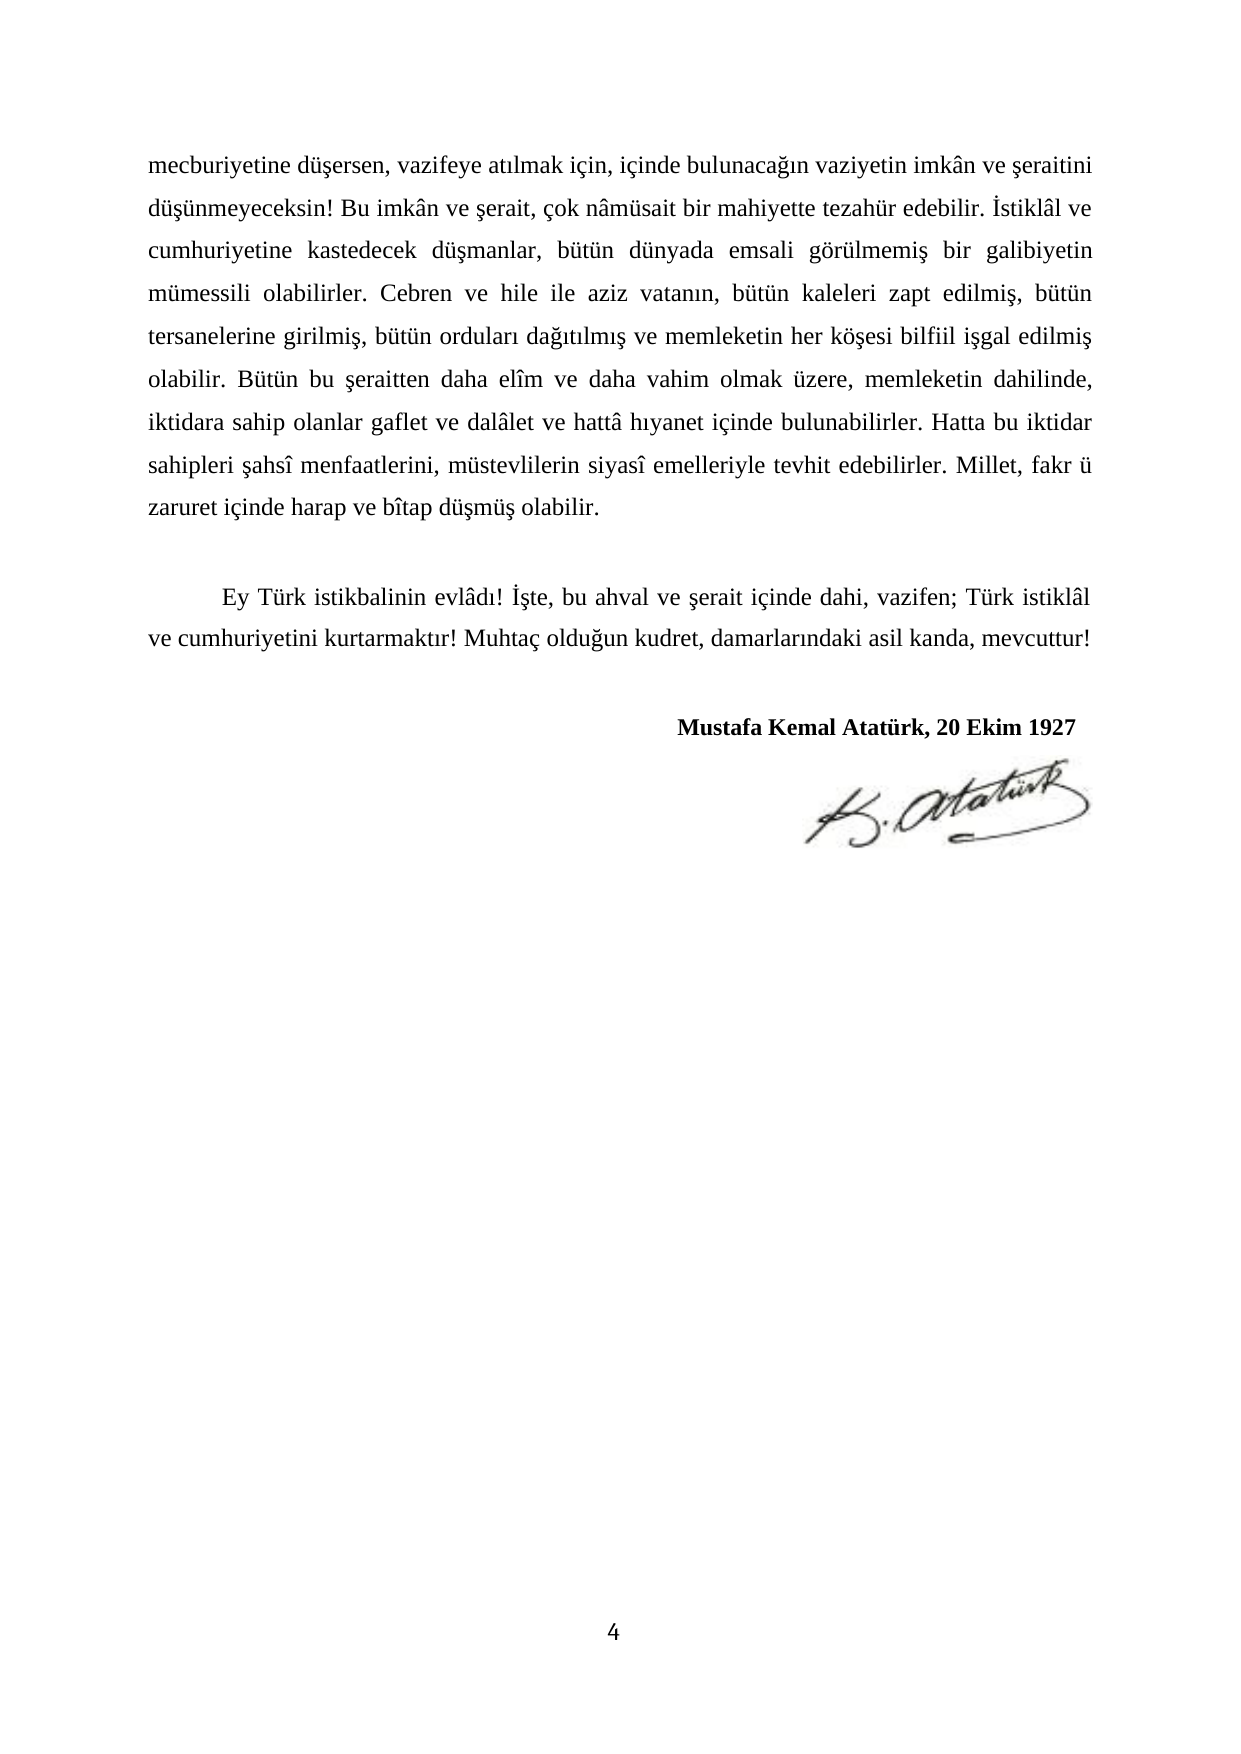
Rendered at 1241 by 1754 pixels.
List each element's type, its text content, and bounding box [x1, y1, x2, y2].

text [148, 150, 1094, 521]
picture [802, 755, 1093, 850]
text Mustafa Kemal Atatürk, 20 Ekim 1927 [677, 713, 1094, 741]
text Ey Türk istikbalinin evlâdı! İşte, bu ahval ve şerait içinde dahi, vazifen; Türk istiklâl ve cumhuriyetini kurtarmaktır! Muhtaç olduğun kudret, damarlarındaki asil kanda, mevcuttur! [148, 582, 1092, 652]
